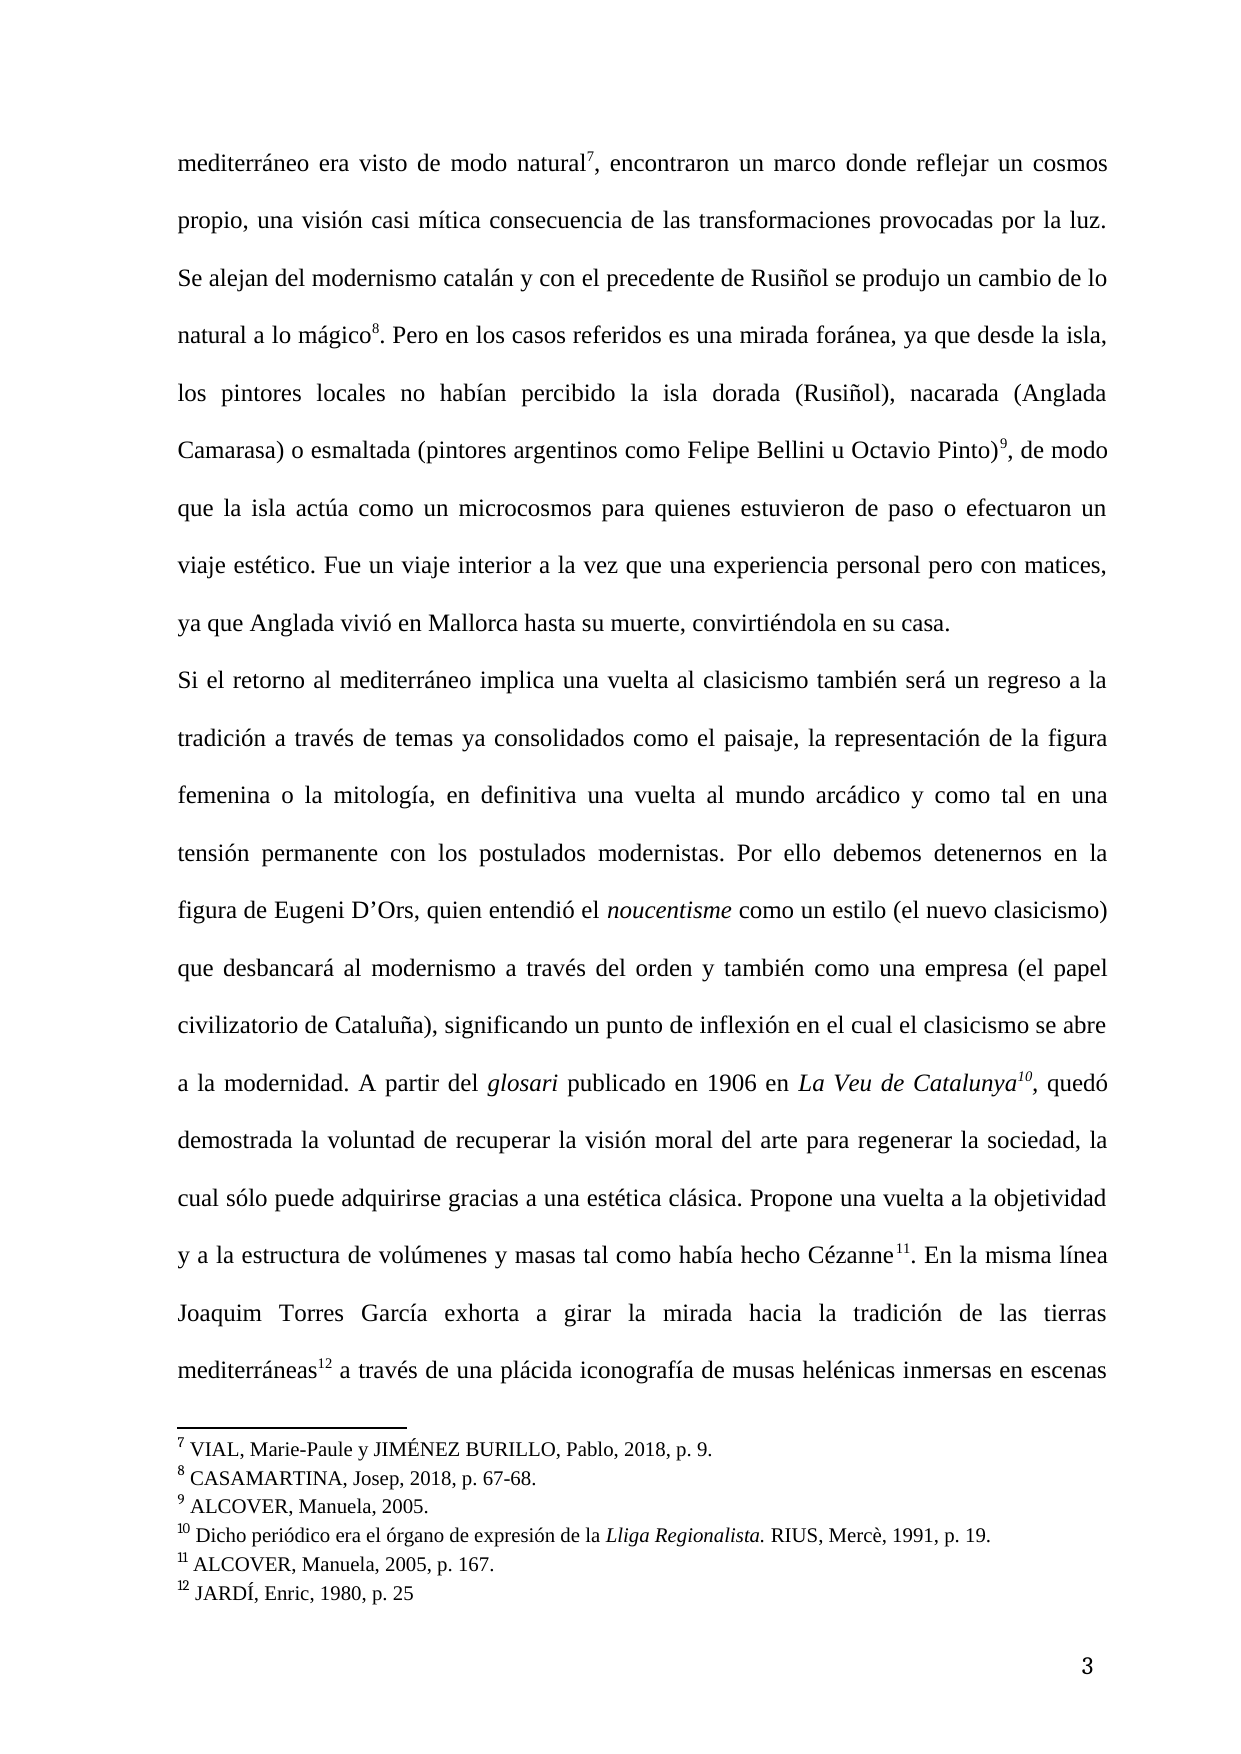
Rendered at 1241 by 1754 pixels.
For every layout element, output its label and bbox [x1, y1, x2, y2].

text [177, 665, 1108, 1384]
text [177, 148, 1108, 636]
